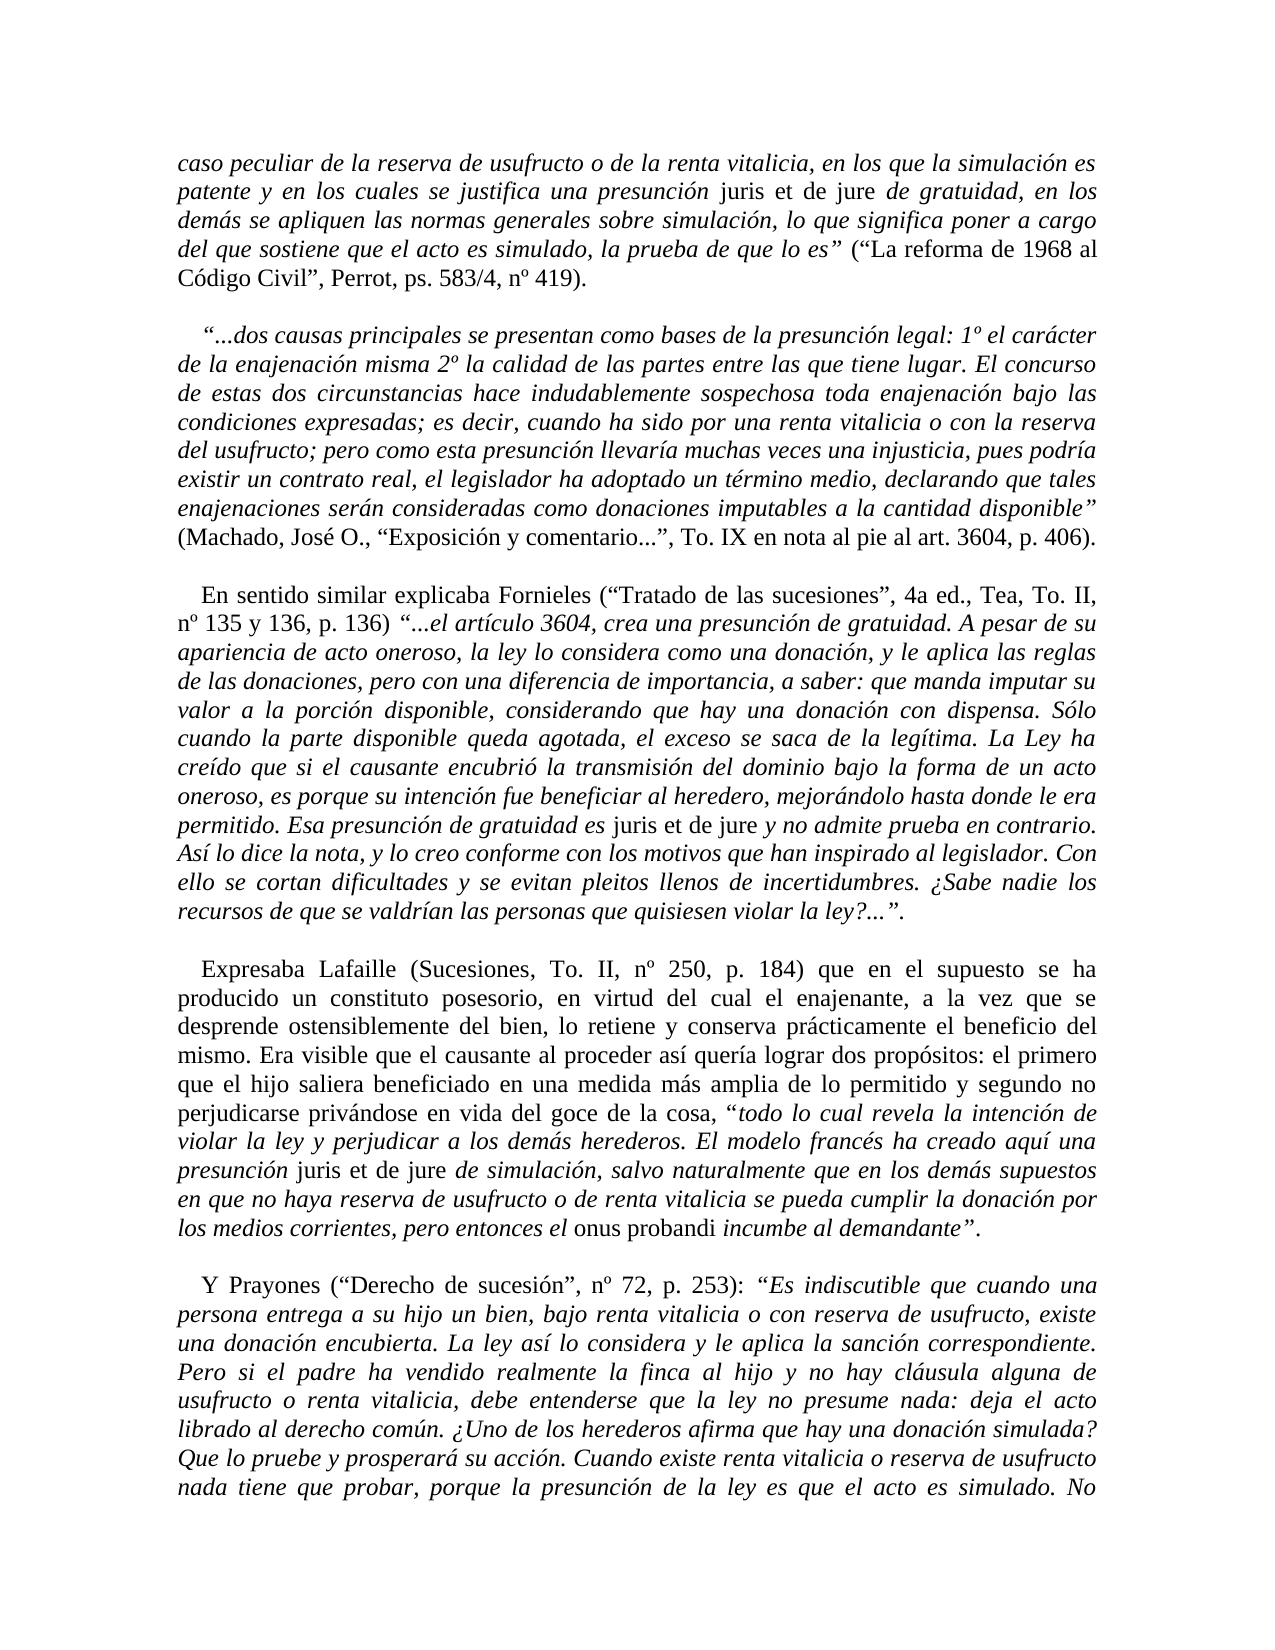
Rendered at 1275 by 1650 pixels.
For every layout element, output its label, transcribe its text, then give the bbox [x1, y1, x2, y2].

text “...dos causas principales se presentan como bases de la presunción legal: 1º el carácter de la enajenación misma 2º la calidad de las partes entre las que tiene lugar. El concurso de estas dos circunstancias hace indudablemente sospechosa toda enajenación bajo las condiciones expresadas; es decir, cuando ha sido por una renta vitalicia o con la reserva del usufructo; pero como esta presunción llevaría muchas veces una injusticia, pues podría existir un contrato real, el legislador ha adoptado un término medio, declarando que tales enajenaciones serán consideradas como donaciones imputables a la cantidad disponible” (Machado, José O., “Exposición y comentario...”, To. IX en nota al pie al art. 3604, p. 406). [177, 321, 1098, 551]
text En sentido similar explicaba Fornieles (“Tratado de las sucesiones”, 4a ed., Tea, To. II, nº 135 y 136, p. 136) “...el artículo 3604, crea una presunción de gratuidad. A pesar de su apariencia de acto oneroso, la ley lo considera como una donación, y le aplica las reglas de las donaciones, pero con una diferencia de importancia, a saber: que manda imputar su valor a la porción disponible, considerando que hay una donación con dispensa. Sólo cuando la parte disponible queda agotada, el exceso se saca de la legítima. La Ley ha creído que si el causante encubrió la transmisión del dominio bajo la forma de un acto oneroso, es porque su intención fue beneficiar al heredero, mejorándolo hasta donde le era permitido. Esa presunción de gratuidad es juris et de jure y no admite prueba en contrario. Así lo dice la nota, y lo creo conforme con los motivos que han inspirado al legislador. Con ello se cortan dificultades y se evitan pleitos llenos de incertidumbres. ¿Sabe nadie los recursos de que se valdrían las personas que quisiesen violar la ley?...”. [177, 580, 1098, 925]
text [177, 1271, 1098, 1501]
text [177, 148, 1098, 291]
text Expresaba Lafaille (Sucesiones, To. II, nº 250, p. 184) que en el supuesto se ha producido un constituto posesorio, en virtud del cual el enajenante, a la vez que se desprende ostensiblemente del bien, lo retiene y conserva prácticamente el beneficio del mismo. Era visible que el causante al proceder así quería lograr dos propósitos: el primero que el hijo saliera beneficiado en una medida más amplia de lo permitido y segundo no perjudicarse privándose en vida del goce de la cosa, “todo lo cual revela la intención de violar la ley y perjudicar a los demás herederos. El modelo francés ha creado aquí una presunción juris et de jure de simulación, salvo naturalmente que en los demás supuestos en que no haya reserva de usufructo o de renta vitalicia se pueda cumplir la donación por los medios corrientes, pero entonces el onus probandi incumbe al demandante”. [177, 954, 1098, 1241]
